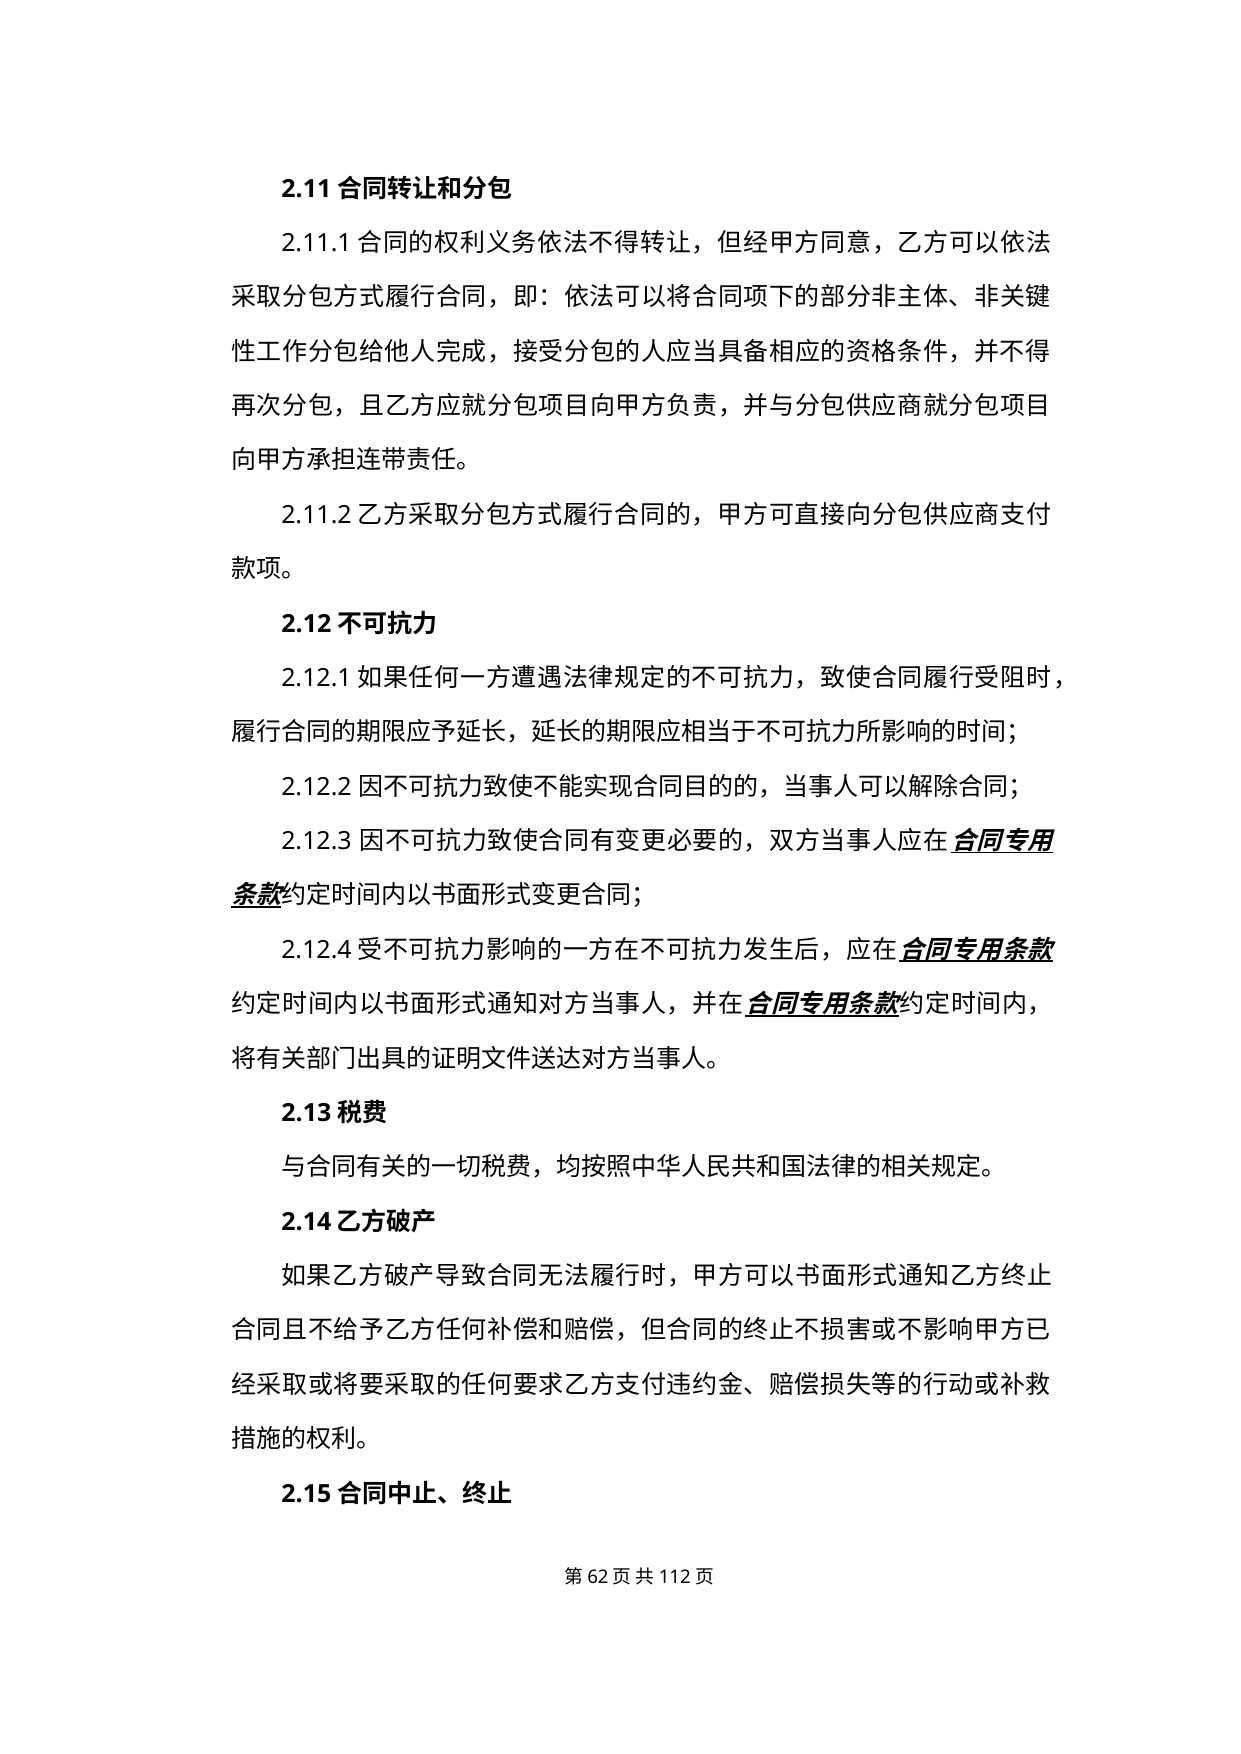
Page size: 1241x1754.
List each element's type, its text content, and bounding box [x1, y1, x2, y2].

text 2.11.2乙方采取分包方式履行合同的，甲方可直接向分包供应商支付款项。 [231, 494, 1053, 585]
text 2.12.4受不可抗力影响的一方在不可抗力发生后，应在合同专用条款约定时间内以书面形式通知对方当事人，并在合同专用条款约定时间内，将有关部门出具的证明文件送达对方当事人。 [231, 929, 1053, 1074]
text 2.12.1如果任何一方遭遇法律规定的不可抗力，致使合同履行受阻时，履行合同的期限应予延长，延长的期限应相当于不可抗力所影响的时间； [231, 657, 1053, 748]
text 2.11 合同转让和分包 [231, 168, 1053, 204]
text 2.11.1合同的权利义务依法不得转让，但经甲方同意，乙方可以依法采取分包方式履行合同，即：依法可以将合同项下的部分非主体、非关键性工作分包给他人完成，接受分包的人应当具备相应的资格条件，并不得再次分包，且乙方应就分包项目向甲方负责，并与分包供应商就分包项目向甲方承担连带责任。 [231, 222, 1053, 476]
text 2.13 税费 [231, 1092, 1053, 1129]
text 2.15 合同中止、终止 [231, 1473, 1053, 1509]
text 2.12 不可抗力 [231, 603, 1053, 639]
text 2.14乙方破产 [231, 1201, 1053, 1237]
text 如果乙方破产导致合同无法履行时，甲方可以书面形式通知乙方终止合同且不给予乙方任何补偿和赔偿，但合同的终止不损害或不影响甲方已经采取或将要采取的任何要求乙方支付违约金、赔偿损失等的行动或补救措施的权利。 [231, 1256, 1053, 1455]
text 与合同有关的一切税费，均按照中华人民共和国法律的相关规定。 [231, 1147, 1053, 1183]
text 2.12.2 因不可抗力致使不能实现合同目的的，当事人可以解除合同； [231, 766, 1053, 802]
text 2.12.3 因不可抗力致使合同有变更必要的，双方当事人应在合同专用条款约定时间内以书面形式变更合同； [231, 821, 1053, 911]
